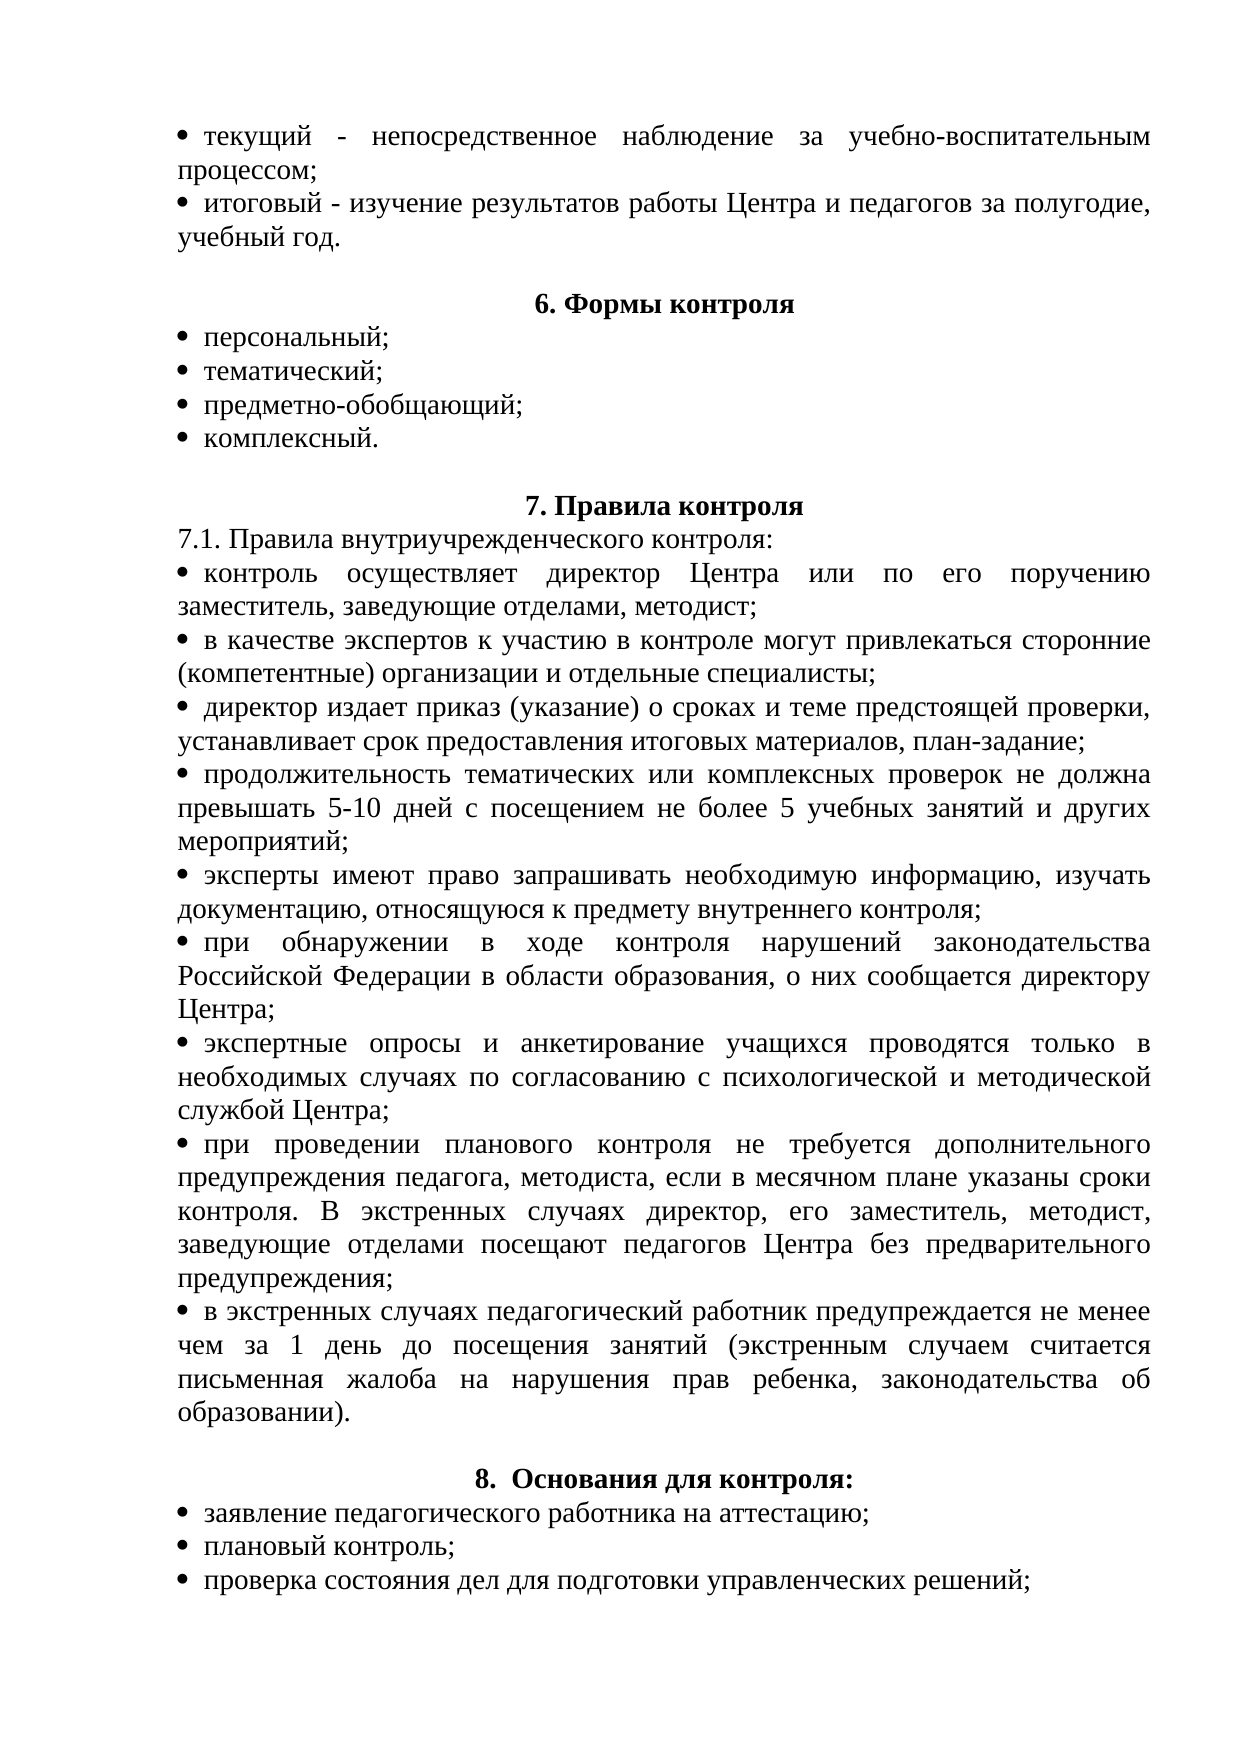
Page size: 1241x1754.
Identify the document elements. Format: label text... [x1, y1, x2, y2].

text итоговый - изучение результатов работы Центра и педагогов за полугодие, учебный год. [177, 185, 1152, 252]
text продолжительность тематических или комплексных проверок не должна превышать 5-10 дней с посещением не более 5 учебных занятий и других мероприятий; [177, 756, 1152, 857]
text 7.1. Правила внутриучрежденческого контроля: [177, 521, 1152, 555]
text проверка состояния дел для подготовки управленческих решений; [177, 1562, 1152, 1596]
text текущий - непосредственное наблюдение за учебно-воспитательным процессом; [177, 118, 1152, 185]
text персональный; [177, 319, 1152, 353]
text 7. Правила контроля [177, 488, 1152, 521]
text плановый контроль; [177, 1528, 1152, 1562]
text экспертные опросы и анкетирование учащихся проводятся только в необходимых случаях по согласованию с психологической и методической службой Центра; [177, 1025, 1152, 1126]
text эксперты имеют право запрашивать необходимую информацию, изучать документацию, относящуюся к предмету внутреннего контроля; [177, 857, 1152, 924]
text в экстренных случаях педагогический работник предупреждается не менее чем за 1 день до посещения занятий (экстренным случаем считается письменная жалоба на нарушения прав ребенка, законодательства об образовании). [177, 1293, 1152, 1428]
text заявление педагогического работника на аттестацию; [177, 1495, 1152, 1528]
text предметно-обобщающий; [177, 387, 1152, 421]
text контроль осуществляет директор Центра или по его поручению заместитель, заведующие отделами, методист; [177, 555, 1152, 622]
text комплексный. [177, 421, 1152, 454]
text тематический; [177, 353, 1152, 387]
text при проведении планового контроля не требуется дополнительного предупреждения педагога, методиста, если в месячном плане указаны сроки контроля. В экстренных случаях директор, его заместитель, методист, заведующие отделами посещают педагогов Центра без предварительного предупреждения; [177, 1126, 1152, 1293]
text в качестве экспертов к участию в контроле могут привлекаться сторонние (компетентные) организации и отдельные специалисты; [177, 622, 1152, 689]
text директор издает приказ (указание) о сроках и теме предстоящей проверки, устанавливает срок предоставления итоговых материалов, план-задание; [177, 689, 1152, 756]
text 8. Основания для контроля: [177, 1461, 1152, 1495]
text при обнаружении в ходе контроля нарушений законодательства Российской Федерации в области образования, о них сообщается директору Центра; [177, 924, 1152, 1025]
text 6. Формы контроля [177, 286, 1152, 319]
